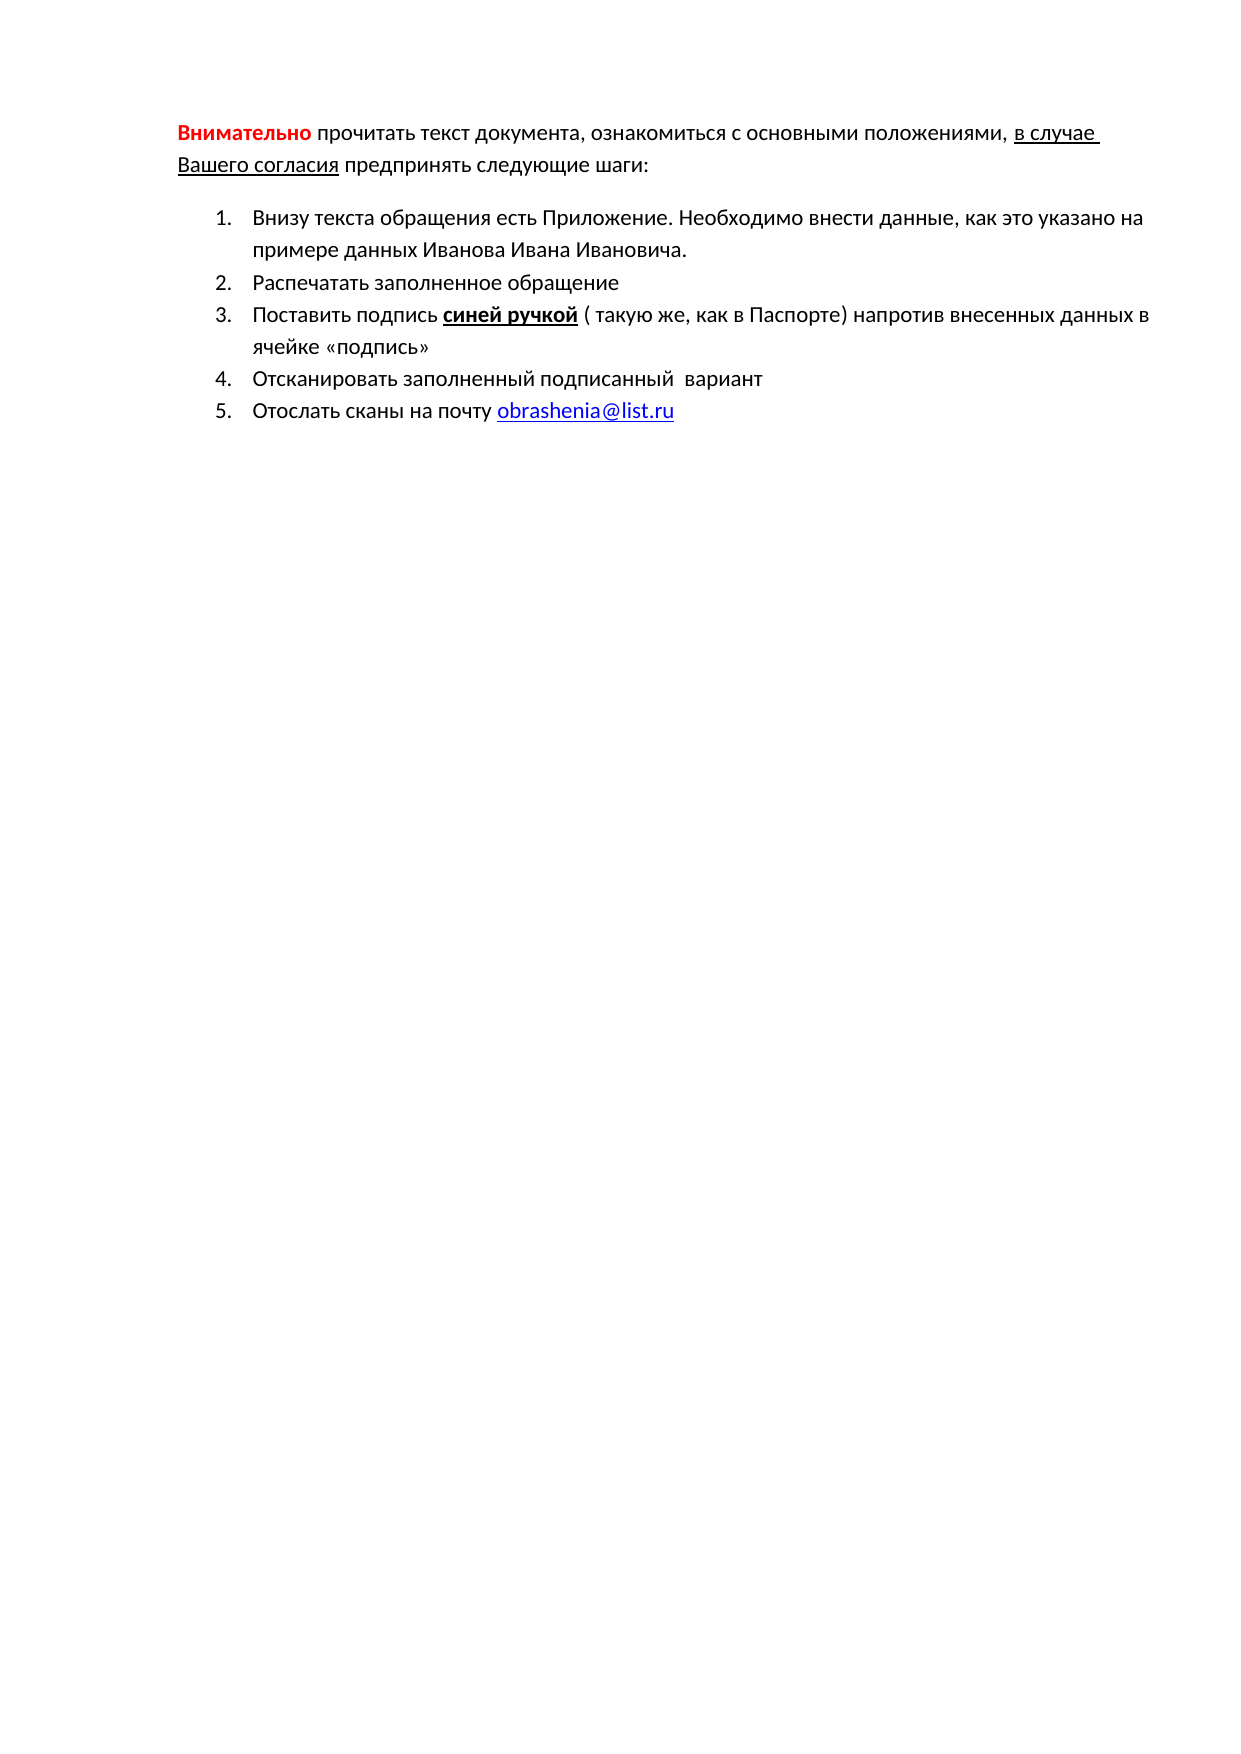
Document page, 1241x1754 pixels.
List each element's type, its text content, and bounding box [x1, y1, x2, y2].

list Распечатать заполненное обращение [215, 268, 1152, 296]
list Поставить подпись синей ручкой ( такую же, как в Паспорте) напротив внесенных данных в ячейке «подпись» [215, 300, 1152, 360]
text Внимательно прочитать текст документа, ознакомиться с основными положениями, в случае Вашего согласия предпринять следующие шаги: [177, 118, 1152, 178]
list Внизу текста обращения есть Приложение. Необходимо внести данные, как это указано на примере данных Иванова Ивана Ивановича. [215, 203, 1152, 263]
list Отсканировать заполненный подписанный вариант [215, 364, 1152, 392]
list Отослать сканы на почту obrashenia@list.ru [215, 396, 1152, 424]
